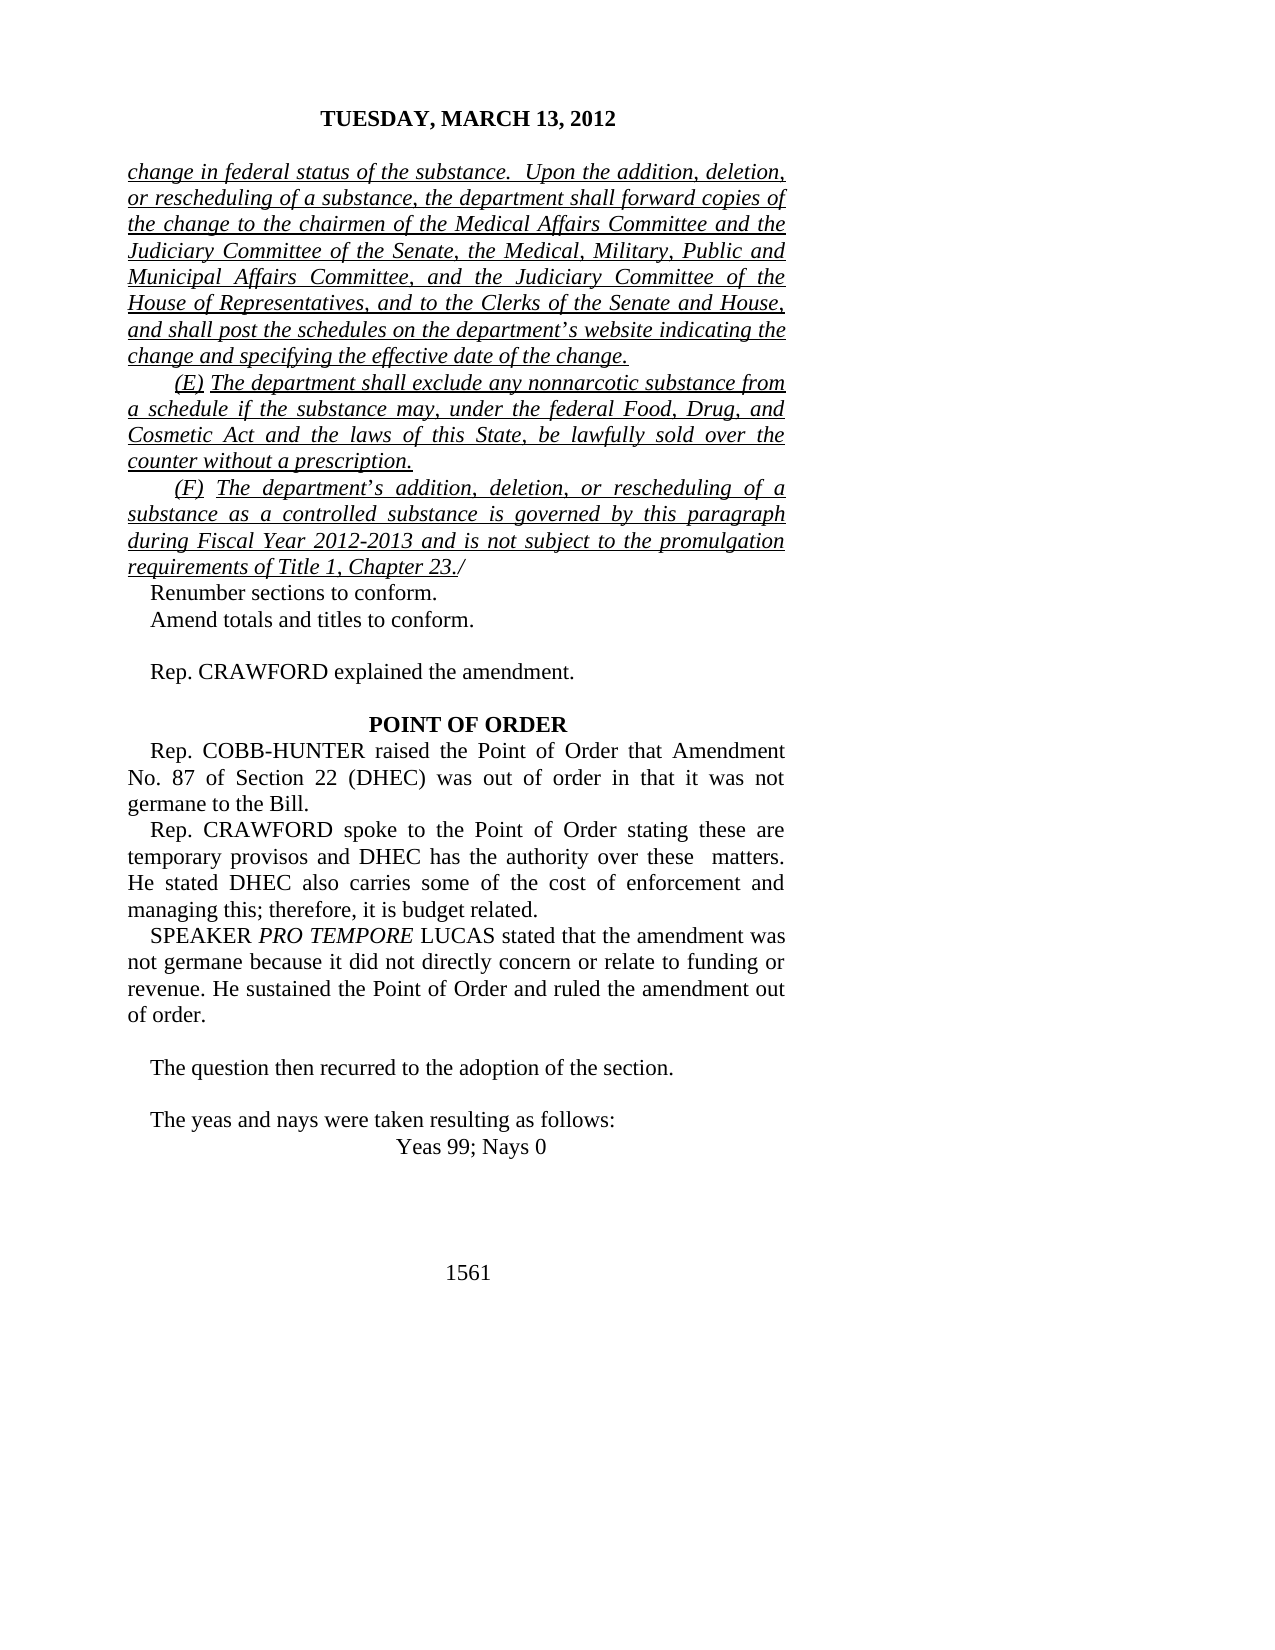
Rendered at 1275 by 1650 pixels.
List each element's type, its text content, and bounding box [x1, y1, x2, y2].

text Renumber sections to conform. [127, 579, 786, 606]
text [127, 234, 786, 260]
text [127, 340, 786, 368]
text (E) The department shall exclude any nonnarcotic substance from a schedule if the substance may, under the federal Food, Drug, and Cosmetic Act and the laws of this State, be lawfully sold over the counter without a prescription. [127, 368, 786, 474]
text Rep. CRAWFORD explained the amendment. [127, 658, 786, 685]
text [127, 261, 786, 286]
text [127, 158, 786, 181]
text Rep. CRAWFORD spoke to the Point of Order stating these are temporary provisos and DHEC has the authority over these matters. He stated DHEC also carries some of the cost of enforcement and managing this; therefore, it is budget related. [127, 817, 786, 922]
text Rep. COBB-HUNTER raised the Point of Order that Amendment No. 87 of Section 22 (DHEC) was out of order in that it was not germane to the Bill. [127, 737, 786, 817]
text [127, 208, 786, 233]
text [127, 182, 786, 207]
text The yeas and nays were taken resulting as follows: [127, 1106, 786, 1133]
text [127, 287, 786, 339]
text Amend totals and titles to conform. [127, 606, 786, 632]
text (F) The department’s addition, deletion, or rescheduling of a substance as a controlled substance is governed by this paragraph during Fiscal Year 2012-2013 and is not subject to the promulgation requirements of Title 1, Chapter 23./ [127, 524, 786, 579]
text SPEAKER PRO TEMPORE LUCAS stated that the amendment was not germane because it did not directly concern or relate to funding or revenue. He sustained the Point of Order and ruled the amendment out of order. [127, 922, 786, 1027]
text The question then recurred to the adoption of the section. [127, 1054, 786, 1080]
text (F) The department’s addition, deletion, or rescheduling of a substance as a controlled substance is governed by this paragraph during Fiscal Year 2012-2013 and is not subject to the promulgation requirements of Title 1, Chapter 23./ [127, 474, 786, 523]
text Yeas 99; Nays 0 [127, 1133, 786, 1159]
text POINT OF ORDER [127, 711, 786, 737]
